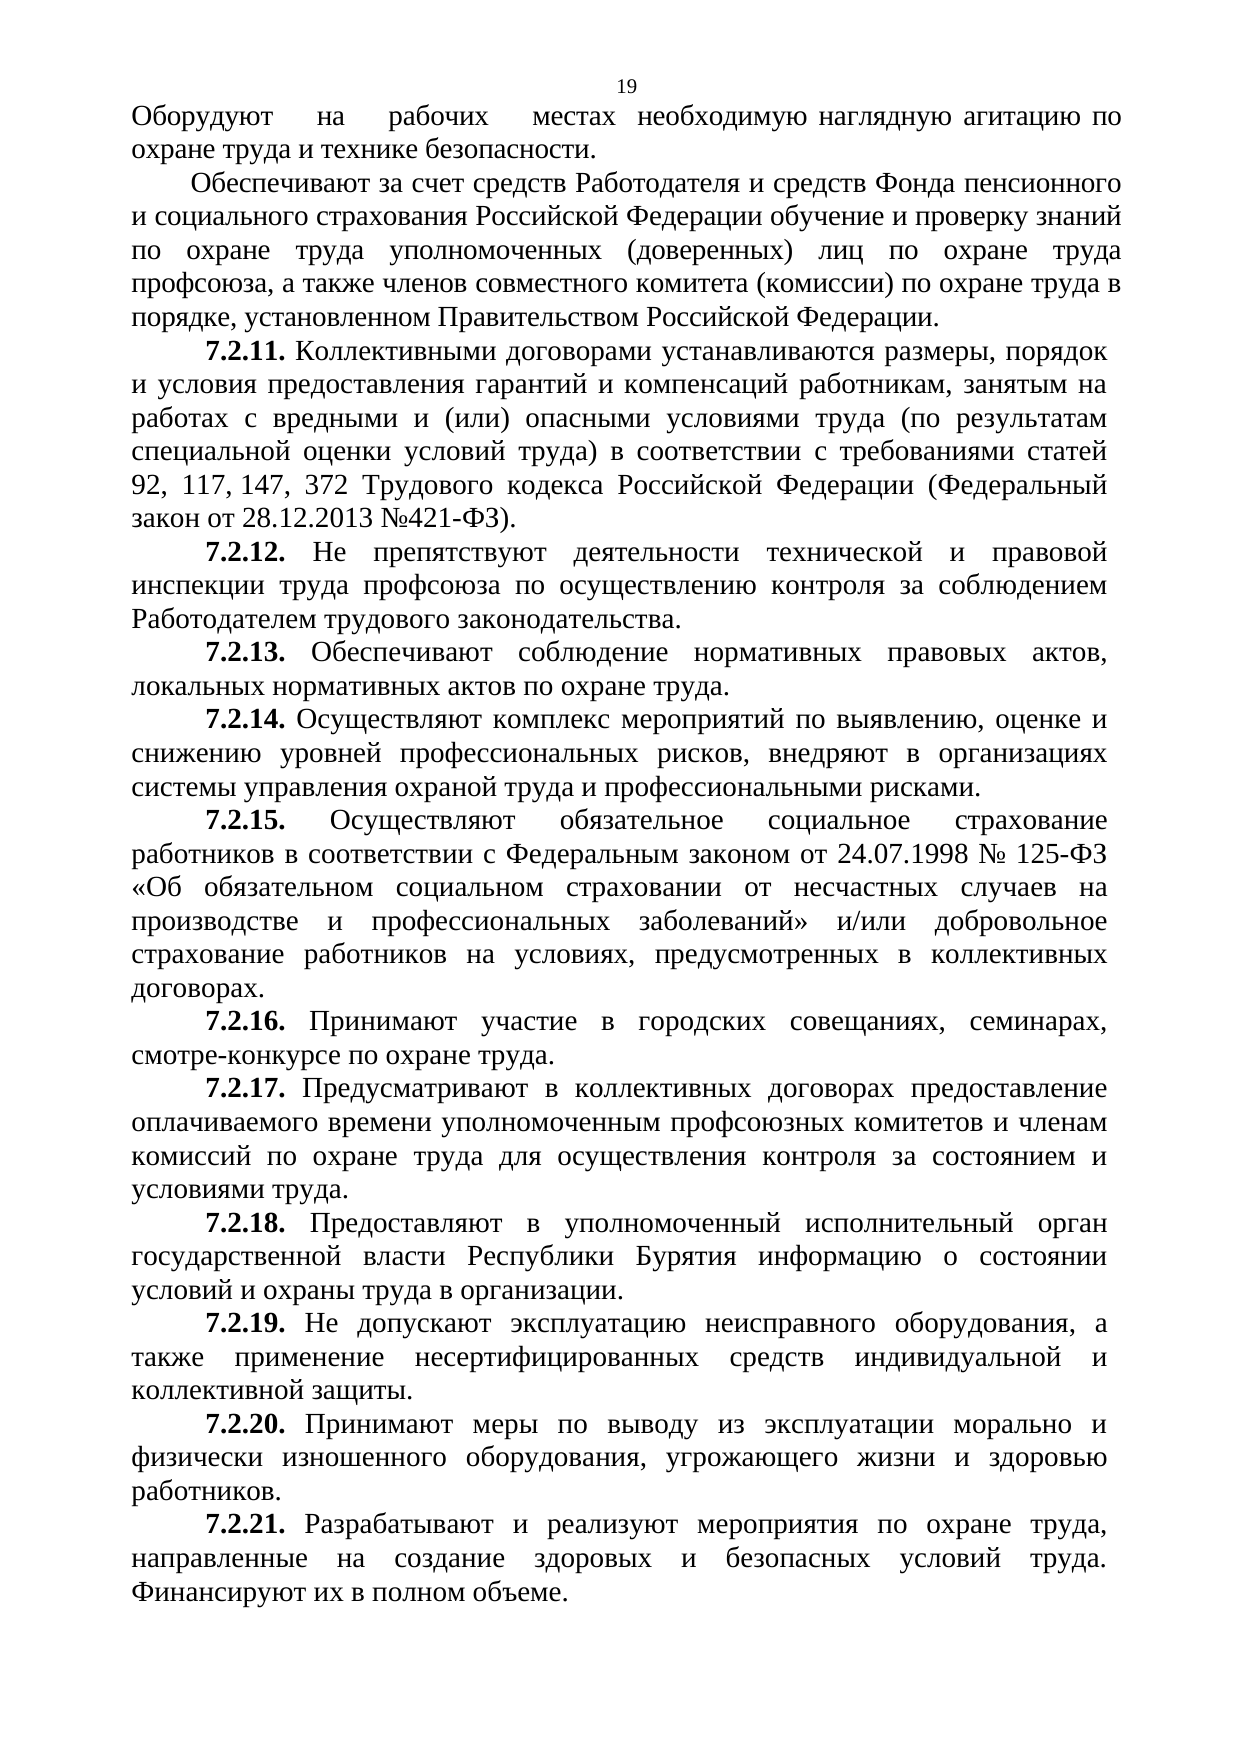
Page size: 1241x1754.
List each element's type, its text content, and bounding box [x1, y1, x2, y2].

text 7.2.18. Предоставляют в уполномоченный исполнительный орган государственной власти Республики Бурятия информацию о состоянии условий и охраны труда в организации. [131, 1205, 1108, 1305]
text 7.2.19. Не допускают эксплуатацию неисправного оборудования, а также применение несертифицированных средств индивидуальной и коллективной защиты. [131, 1305, 1108, 1406]
text 7.2.16. Принимают участие в городских совещаниях, семинарах, смотре-конкурсе по охране труда. [131, 1003, 1108, 1071]
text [131, 98, 1122, 165]
text 7.2.13. Обеспечивают соблюдение нормативных правовых актов, локальных нормативных актов по охране труда. [131, 634, 1108, 702]
text 7.2.11. Коллективными договорами устанавливаются размеры, порядок и условия предоставления гарантий и компенсаций работникам, занятым на работах с вредными и (или) опасными условиями труда (по результатам специальной оценки условий труда) в соответствии с требованиями статей 92, 117, 147, 372 Трудового кодекса Российской Федерации (Федеральный закон от 28.12.2013 №421-ФЗ). [131, 333, 1108, 534]
text 7.2.14. Осуществляют комплекс мероприятий по выявлению, оценке и снижению уровней профессиональных рисков, внедряют в организациях системы управления охраной труда и профессиональными рисками. [131, 702, 1108, 802]
text Обеспечивают за счет средств Работодателя и средств Фонда пенсионного и социального страхования Российской Федерации обучение и проверку знаний по охране труда уполномоченных (доверенных) лиц по охране труда профсоюза, а также членов совместного комитета (комиссии) по охране труда в порядке, установленном Правительством Российской Федерации. [131, 165, 1122, 333]
text 7.2.21. Разрабатывают и реализуют мероприятия по охране труда, направленные на создание здоровых и безопасных условий труда. Финансируют их в полном объеме. [131, 1507, 1108, 1607]
text 7.2.12. Не препятствуют деятельности технической и правовой инспекции труда профсоюза по осуществлению контроля за соблюдением Работодателем трудового законодательства. [131, 534, 1108, 634]
text 7.2.20. Принимают меры по выводу из эксплуатации морально и физически изношенного оборудования, угрожающего жизни и здоровью работников. [131, 1406, 1108, 1507]
text 7.2.17. Предусматривают в коллективных договорах предоставление оплачиваемого времени уполномоченным профсоюзных комитетов и членам комиссий по охране труда для осуществления контроля за состоянием и условиями труда. [131, 1071, 1108, 1205]
text 7.2.15. Осуществляют обязательное социальное страхование работников в соответствии с Федеральным законом от 24.07.1998 № 125-ФЗ «Об обязательном социальном страховании от несчастных случаев на производстве и профессиональных заболеваний» и/или добровольное страхование работников на условиях, предусмотренных в коллективных договорах. [131, 802, 1108, 1003]
